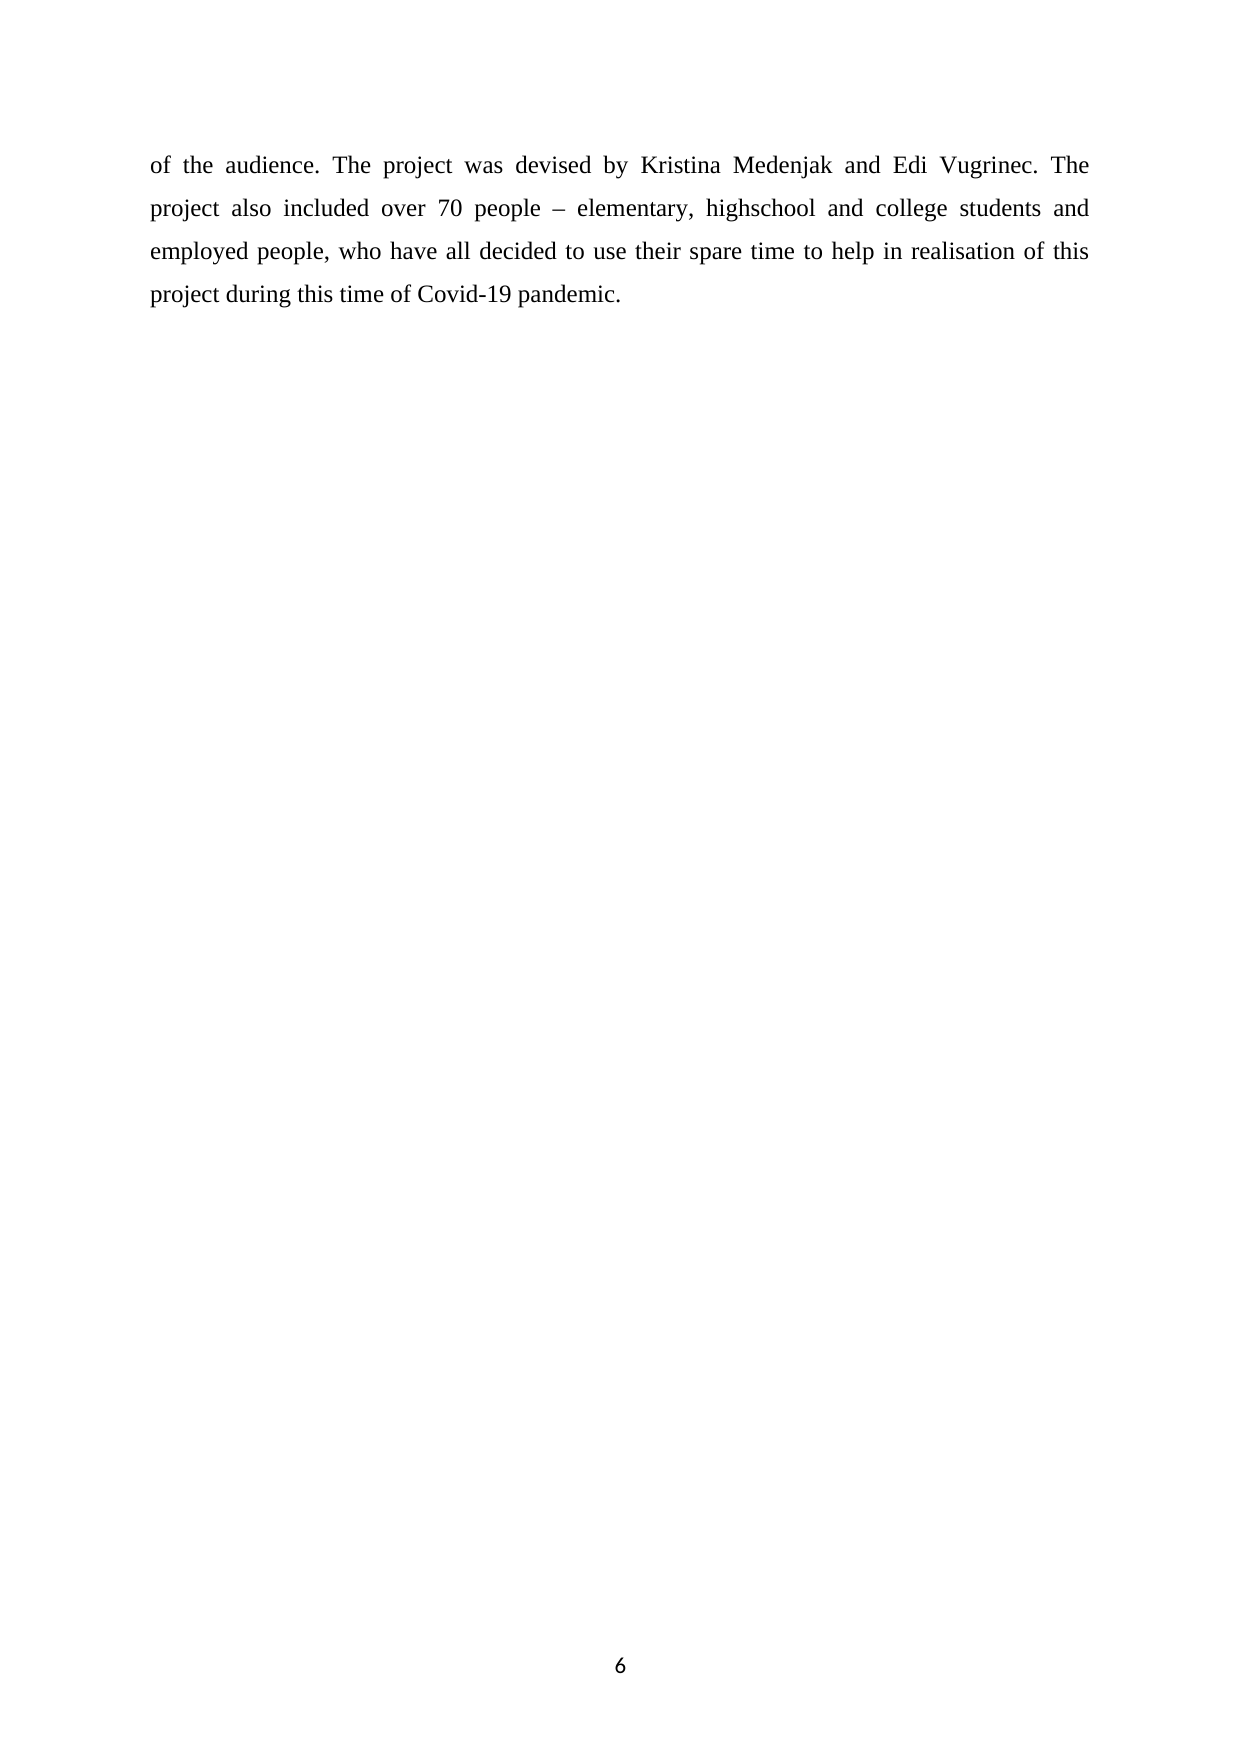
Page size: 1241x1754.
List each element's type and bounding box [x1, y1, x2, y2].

text [150, 150, 1090, 308]
